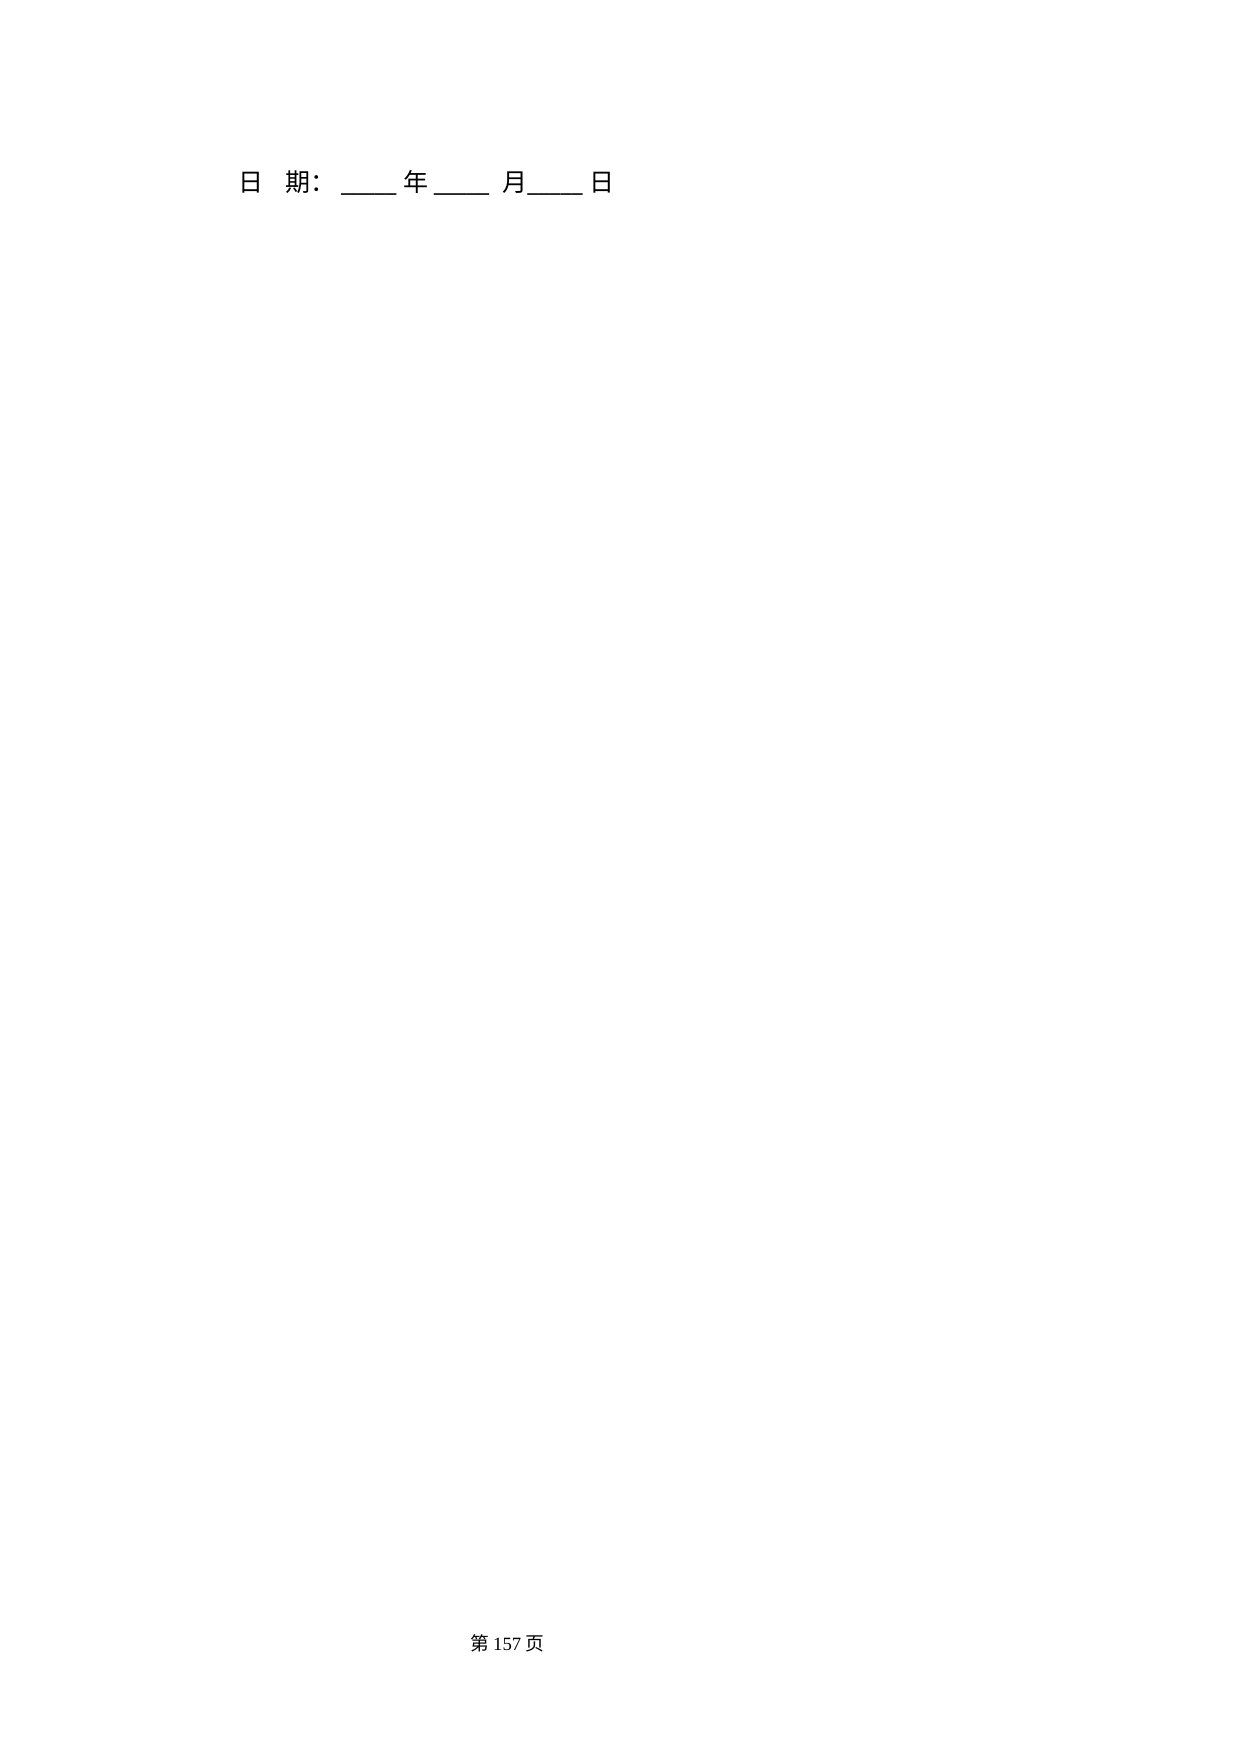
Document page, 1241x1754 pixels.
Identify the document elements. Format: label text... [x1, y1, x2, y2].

text 日 期： _____ 年 _____ 月_____ 日 [188, 162, 1052, 199]
